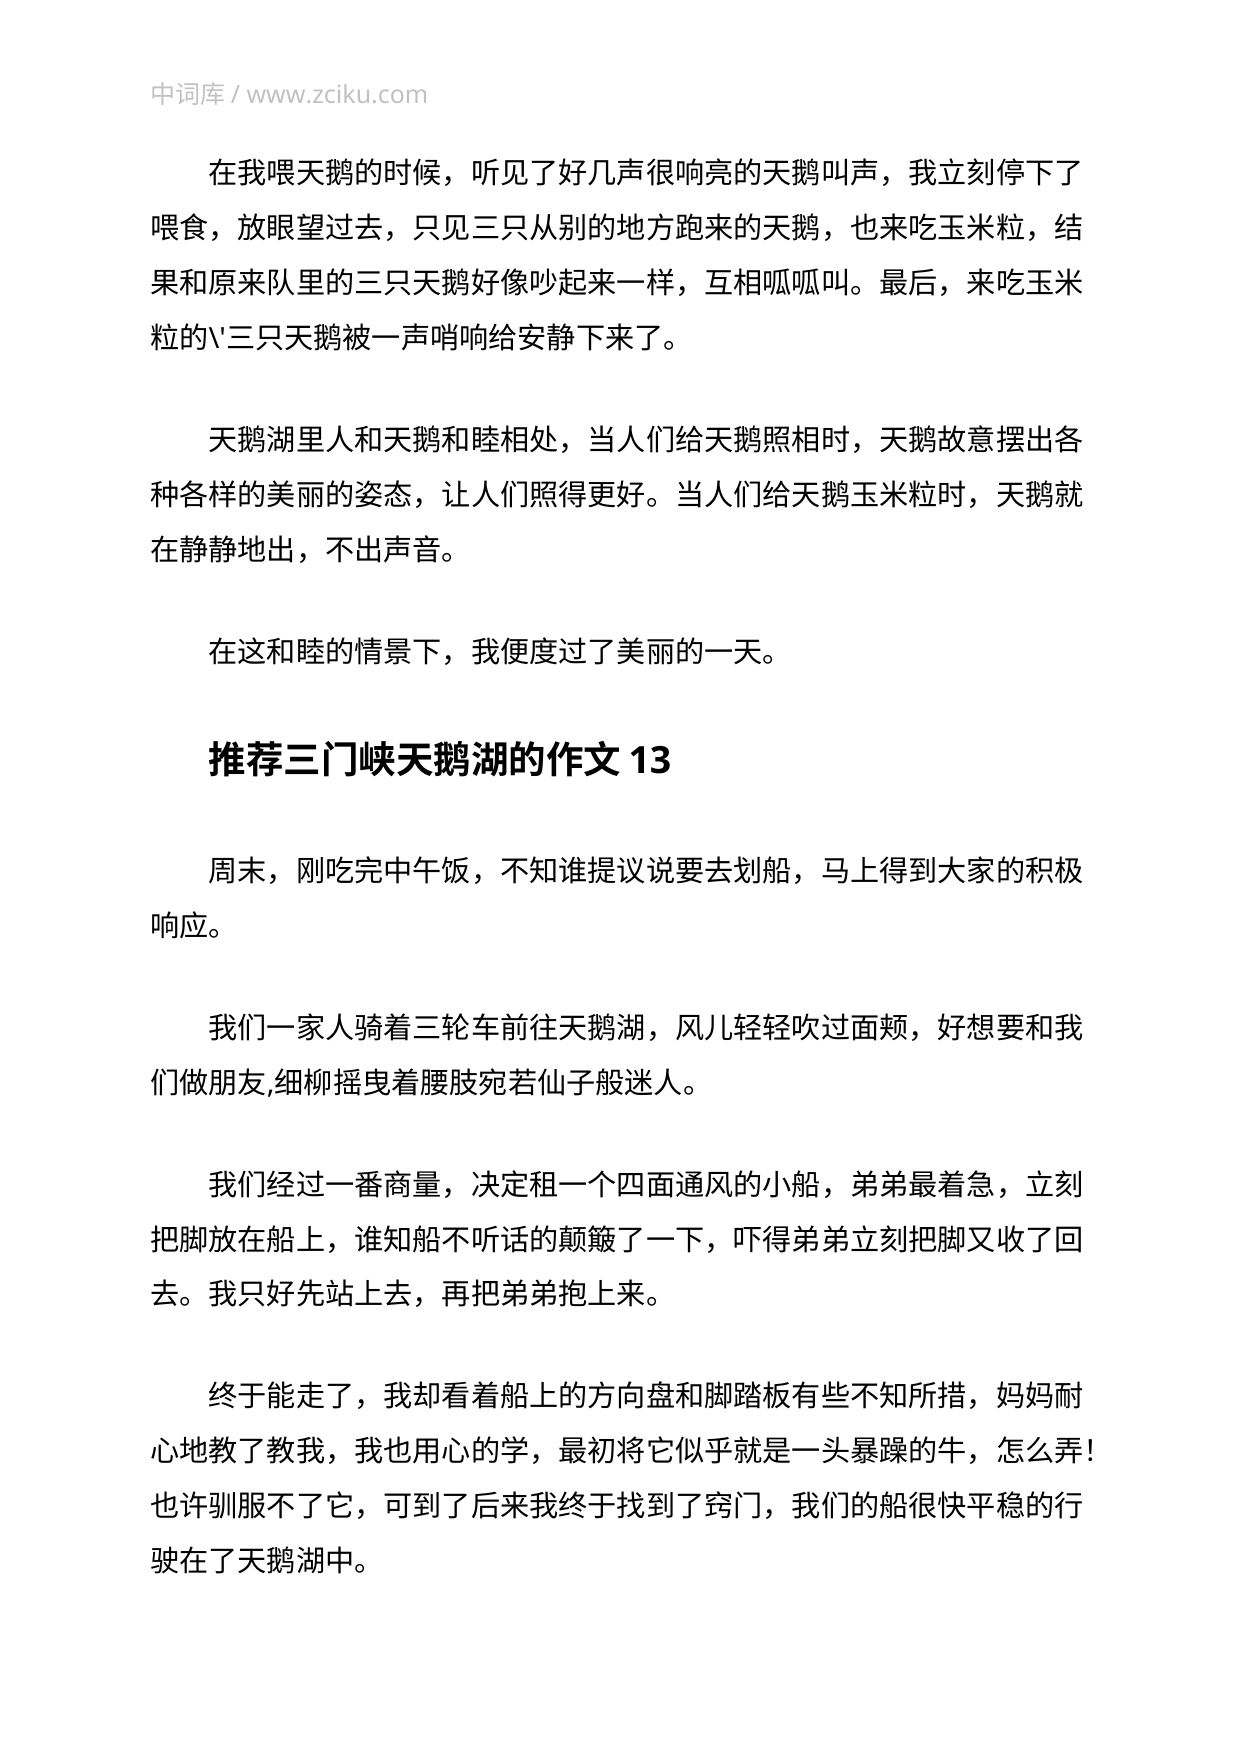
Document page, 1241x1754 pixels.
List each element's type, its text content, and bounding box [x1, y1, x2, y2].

text 周末，刚吃完中午饭，不知谁提议说要去划船，马上得到大家的积极响应。 [150, 848, 1090, 945]
text 在我喂天鹅的时候，听见了好几声很响亮的天鹅叫声，我立刻停下了喂食，放眼望过去，只见三只从别的地方跑来的天鹅，也来吃玉米粒，结果和原来队里的三只天鹅好像吵起来一样，互相呱呱叫。最后，来吃玉米粒的\'三只天鹅被一声哨响给安静下来了。 [150, 150, 1090, 357]
text 我们经过一番商量，决定租一个四面通风的小船，弟弟最着急，立刻把脚放在船上，谁知船不听话的颠簸了一下，吓得弟弟立刻把脚又收了回去。我只好先站上去，再把弟弟抱上来。 [150, 1161, 1090, 1313]
text 终于能走了，我却看着船上的方向盘和脚踏板有些不知所措，妈妈耐心地教了教我，我也用心的学，最初将它似乎就是一头暴躁的牛，怎么弄！也许驯服不了它，可到了后来我终于找到了窍门，我们的船很快平稳的行驶在了天鹅湖中。 [150, 1373, 1090, 1580]
text 推荐三门峡天鹅湖的作文13 [150, 730, 1090, 784]
text 我们一家人骑着三轮车前往天鹅湖，风儿轻轻吹过面颊，好想要和我们做朋友,细柳摇曳着腰肢宛若仙子般迷人。 [150, 1004, 1090, 1102]
text 天鹅湖里人和天鹅和睦相处，当人们给天鹅照相时，天鹅故意摆出各种各样的美丽的姿态，让人们照得更好。当人们给天鹅玉米粒时，天鹅就在静静地出，不出声音。 [150, 417, 1090, 569]
text 在这和睦的情景下，我便度过了美丽的一天。 [150, 628, 1090, 671]
